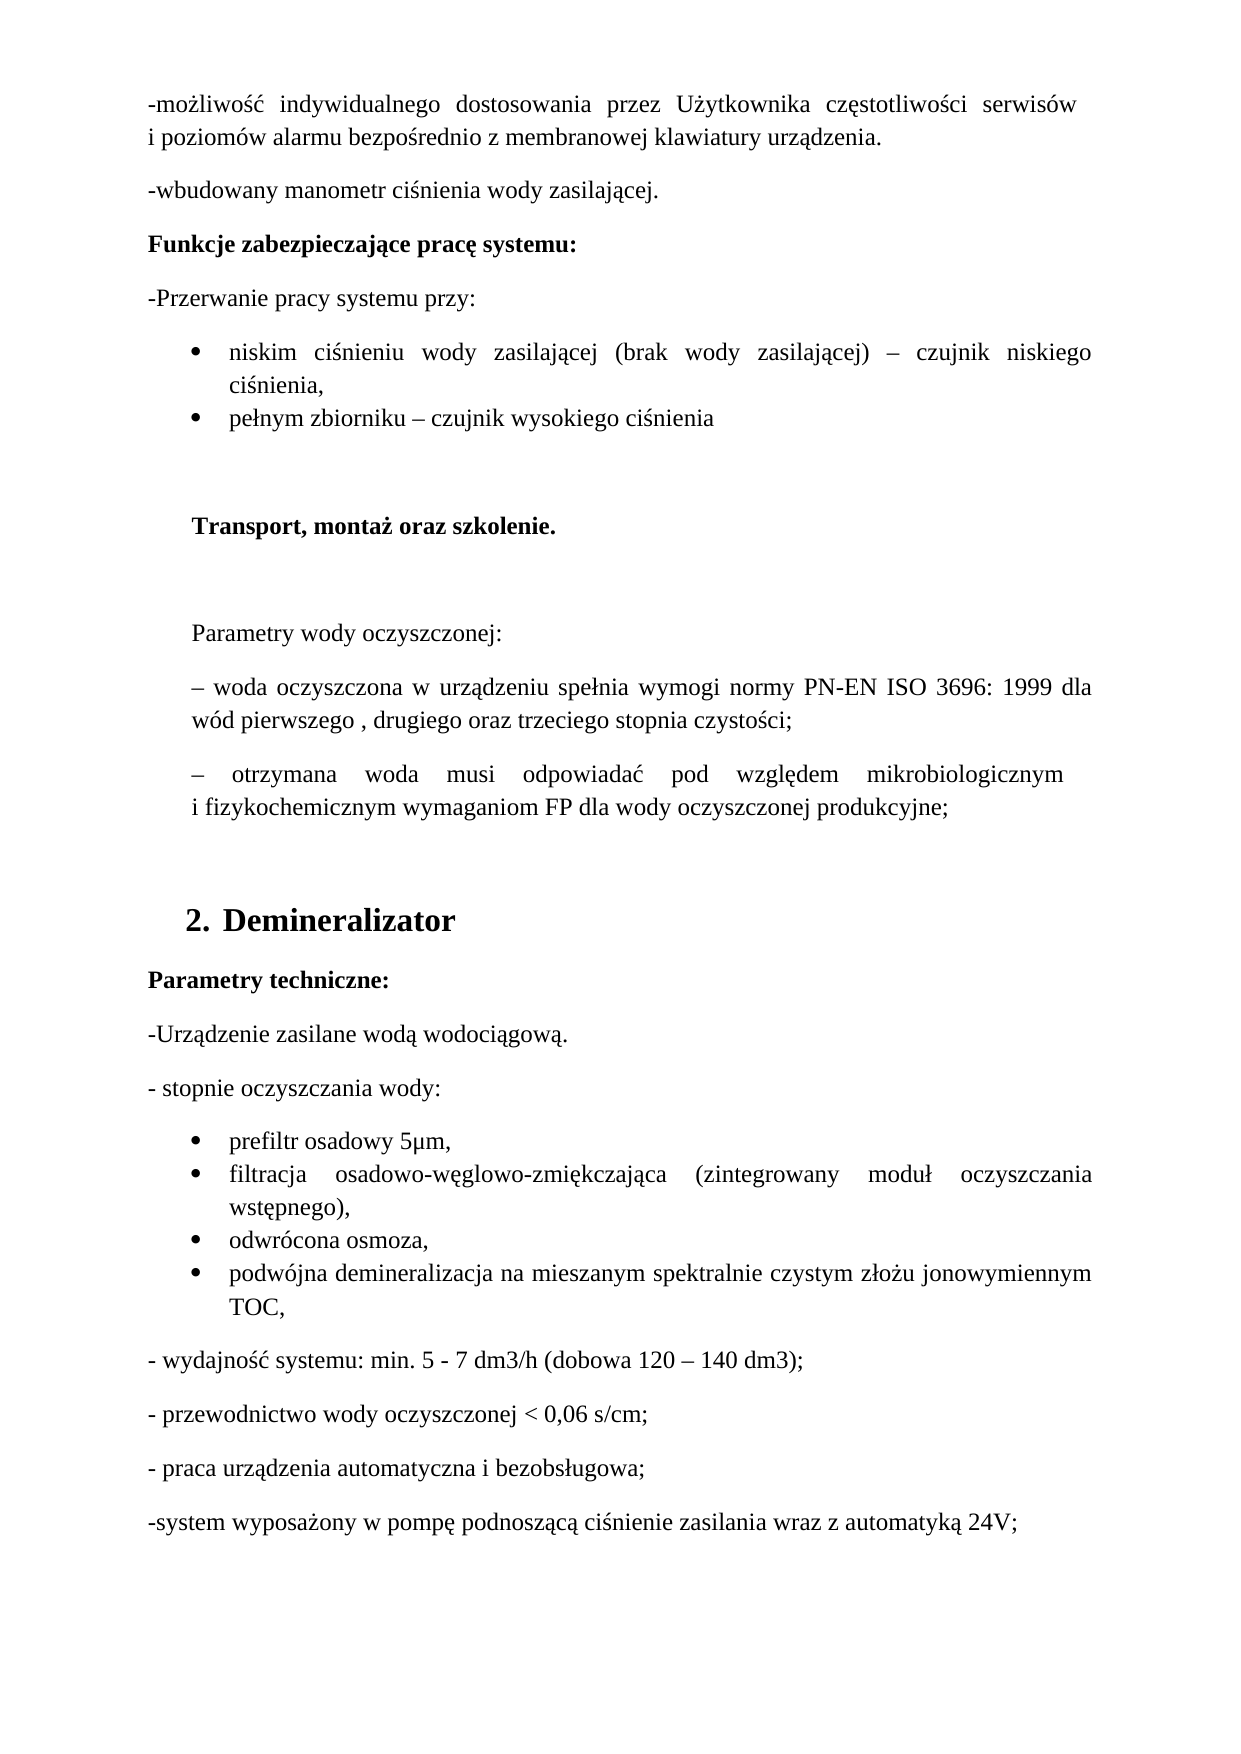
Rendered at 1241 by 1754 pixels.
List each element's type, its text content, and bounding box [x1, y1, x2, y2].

list prefiltr osadowy 5μm, [191, 1126, 1093, 1155]
text - praca urządzenia automatyczna i bezobsługowa; [148, 1453, 1093, 1482]
list pełnym zbiorniku – czujnik wysokiego ciśnienia [191, 403, 1093, 432]
text -system wyposażony w pompę podnoszącą ciśnienie zasilania wraz z automatyką 24V; [148, 1507, 1093, 1536]
text -wbudowany manometr ciśnienia wody zasilającej. [148, 176, 1093, 204]
text -Urządzenie zasilane wodą wodociągową. [148, 1019, 1093, 1047]
text Transport, montaż oraz szkolenie. [191, 511, 1093, 539]
text Parametry techniczne: [148, 965, 1093, 994]
list niskim ciśnieniu wody zasilającej (brak wody zasilającej) – czujnik niskiego ciśnienia, [191, 337, 1093, 399]
list odwrócona osmoza, [191, 1226, 1093, 1254]
text – woda oczyszczona w urządzeniu spełnia wymogi normy PN-EN ISO 3696: 1999 dla wód pierwszego , drugiego oraz trzeciego stopnia czystości; [191, 672, 1093, 734]
list Demineralizator [185, 900, 1093, 938]
text – otrzymana woda musi odpowiadać pod względem mikrobiologicznym i fizykochemicznym wymaganiom FP dla wody oczyszczonej produkcyjne; [191, 759, 1093, 821]
text -możliwość indywidualnego dostosowania przez Użytkownika częstotliwości serwisów i poziomów alarmu bezpośrednio z membranowej klawiatury urządzenia. [148, 89, 1093, 150]
text - stopnie oczyszczania wody: [148, 1073, 1093, 1101]
text - wydajność systemu: min. 5 - 7 dm3/h (dobowa 120 – 140 dm3); [148, 1345, 1093, 1374]
text Funkcje zabezpieczające pracę systemu: [148, 229, 1093, 258]
list filtracja osadowo-węglowo-zmiękczająca (zintegrowany moduł oczyszczania wstępnego), [191, 1159, 1093, 1221]
text Parametry wody oczyszczonej: [191, 618, 1093, 647]
list podwójna demineralizacja na mieszanym spektralnie czystym złożu jonowymiennym TOC, [191, 1258, 1093, 1320]
text -Przerwanie pracy systemu przy: [148, 283, 1093, 312]
text - przewodnictwo wody oczyszczonej < 0,06 s/cm; [148, 1399, 1093, 1428]
